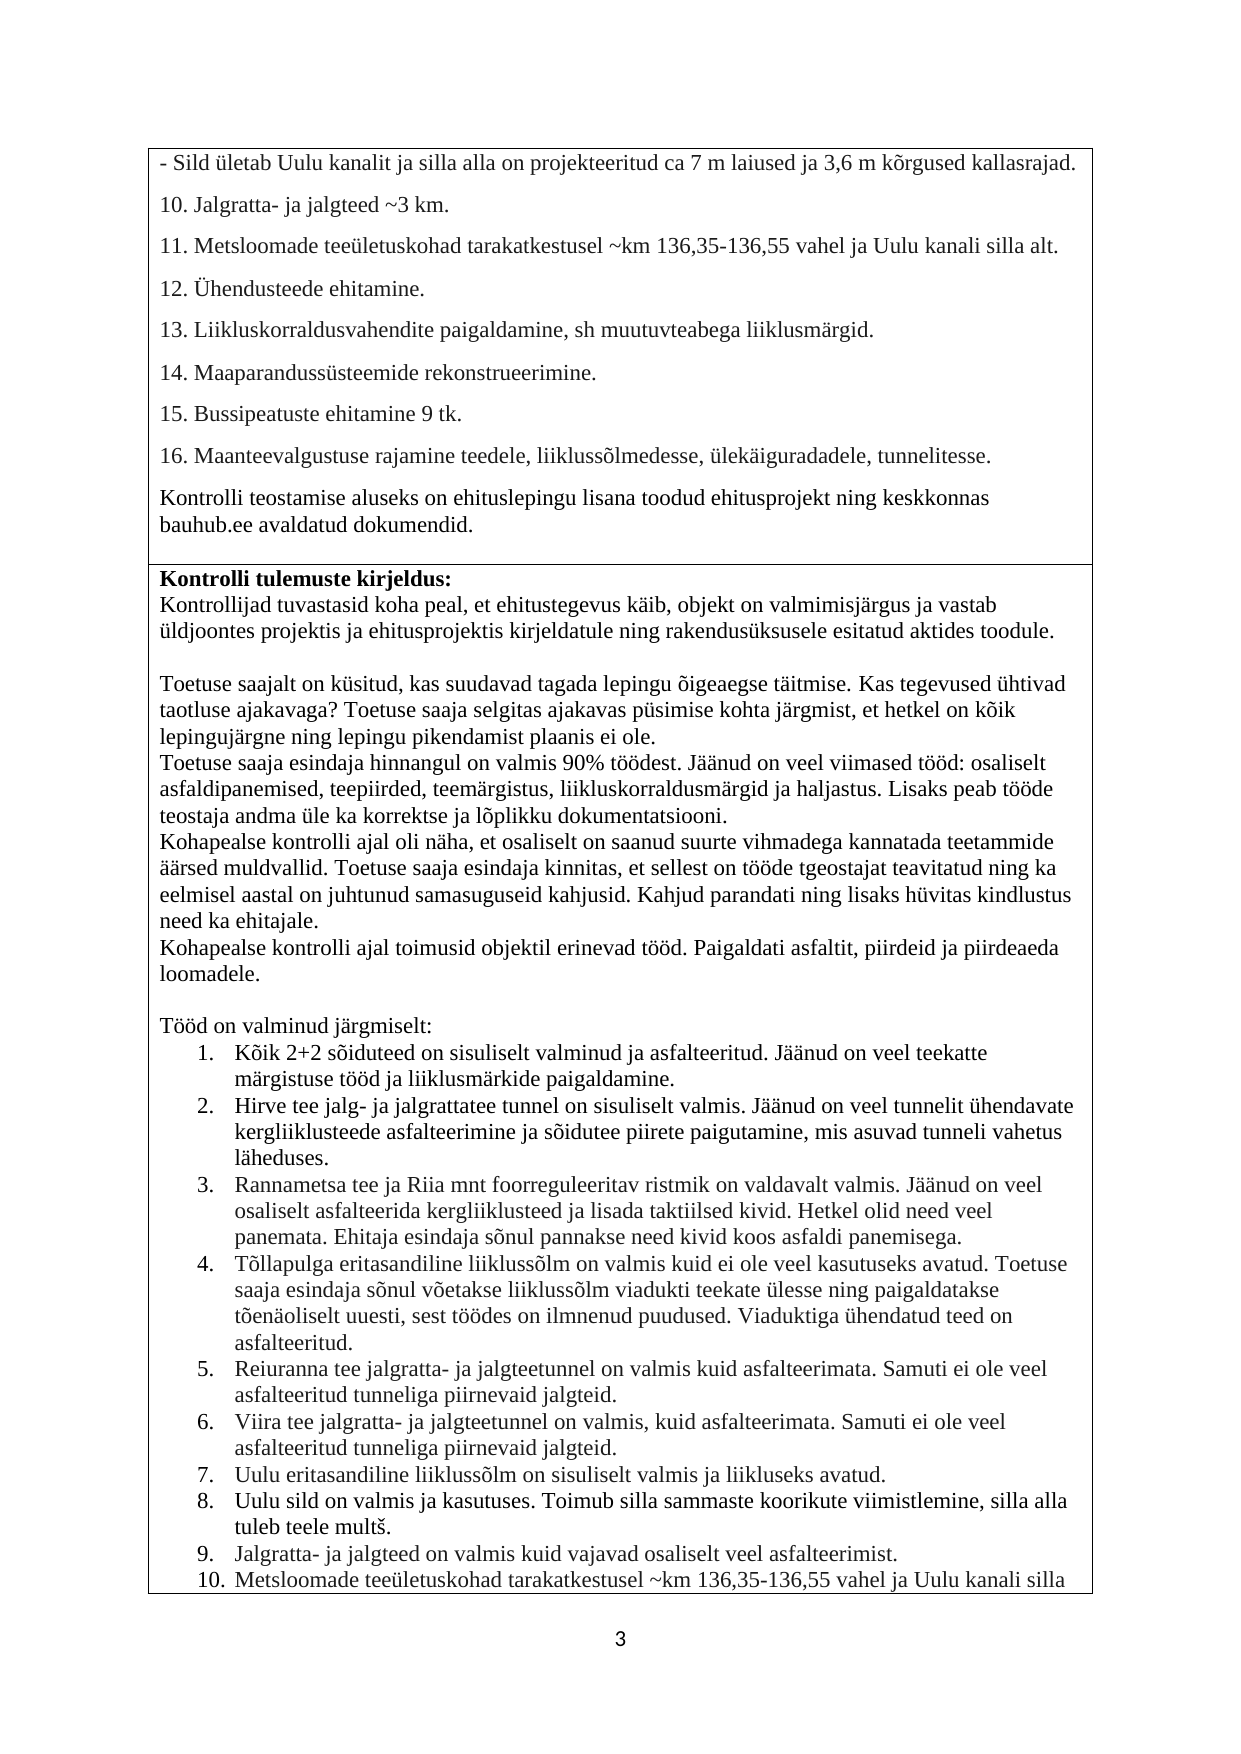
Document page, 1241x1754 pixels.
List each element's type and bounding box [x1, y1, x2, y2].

table_cell [149, 565, 1092, 1592]
table_cell [149, 149, 1092, 563]
